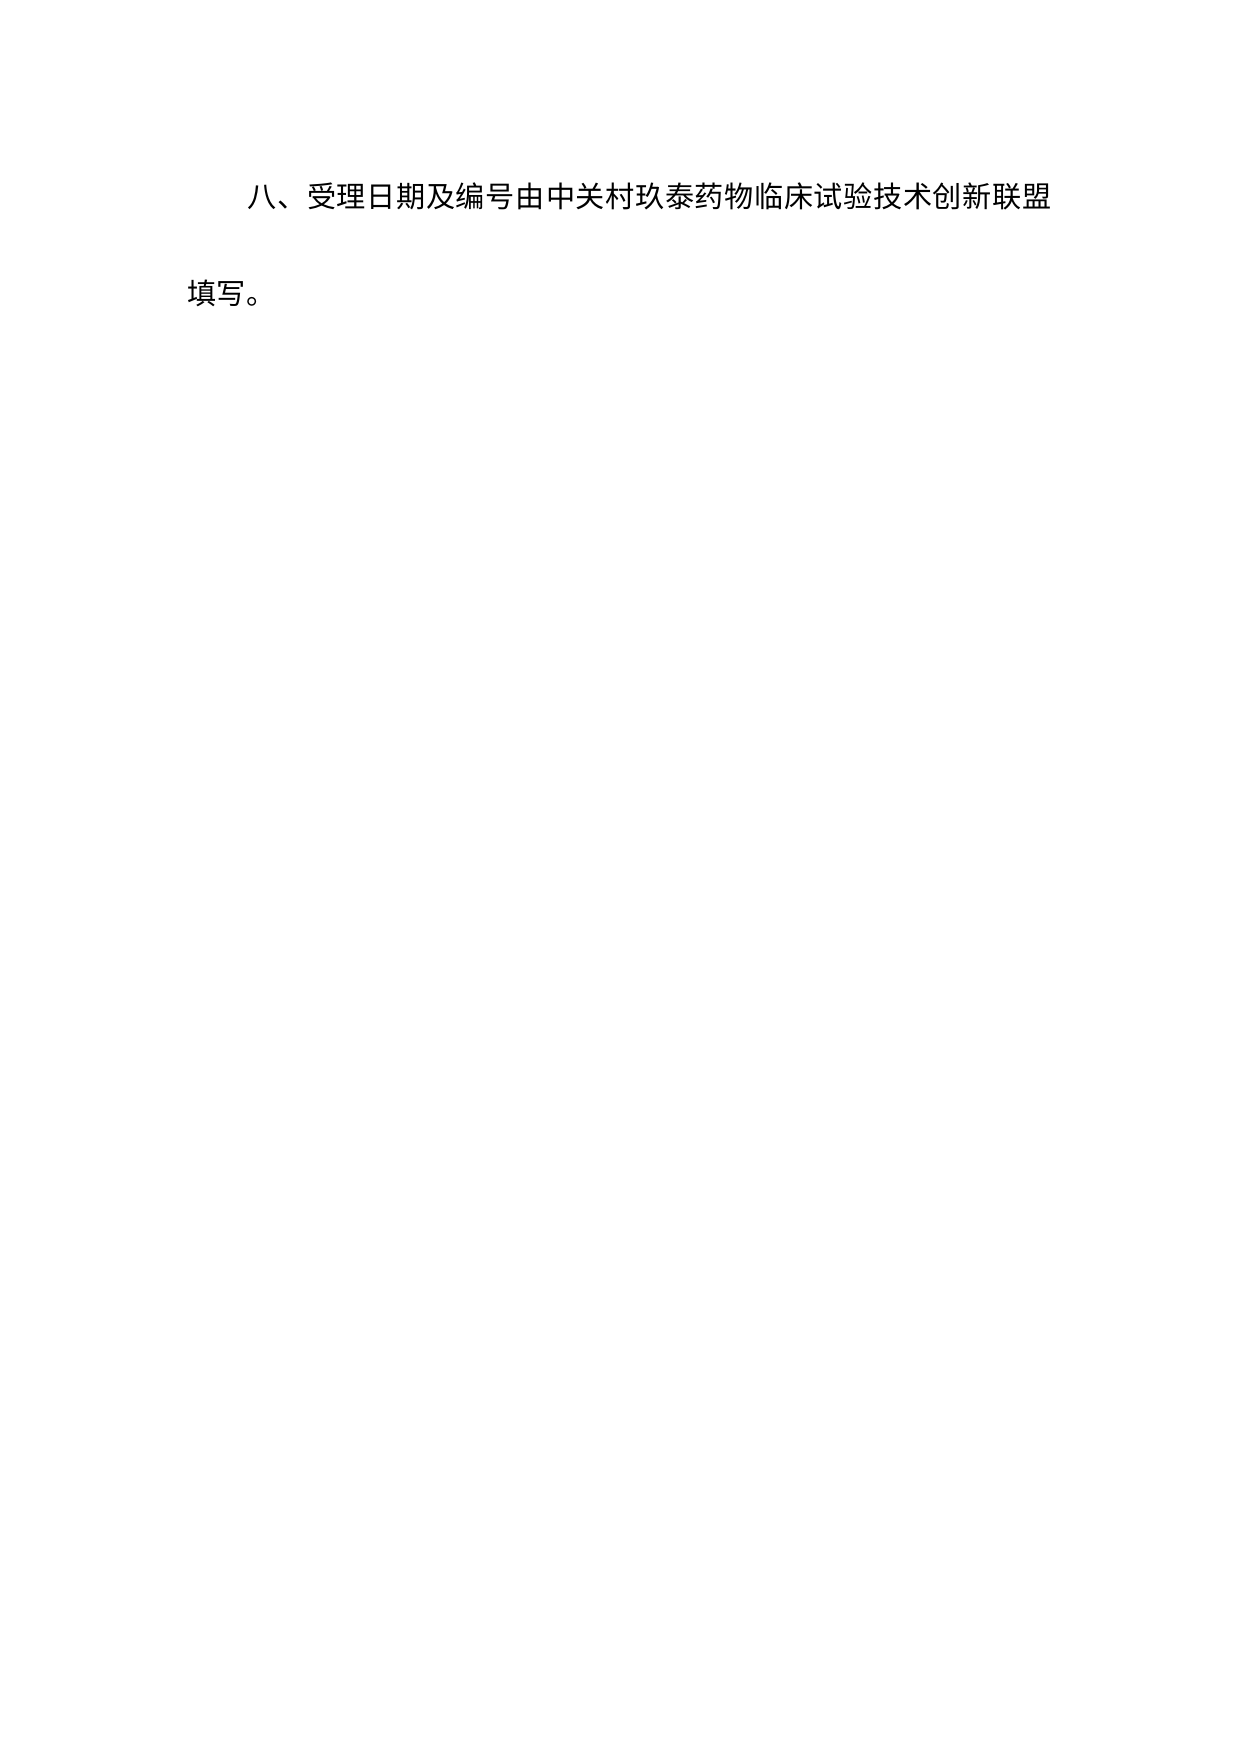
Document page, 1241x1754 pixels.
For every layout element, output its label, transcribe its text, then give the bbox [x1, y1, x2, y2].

text 八、受理日期及编号由中关村玖泰药物临床试验技术创新联盟填写。 [187, 162, 1053, 324]
